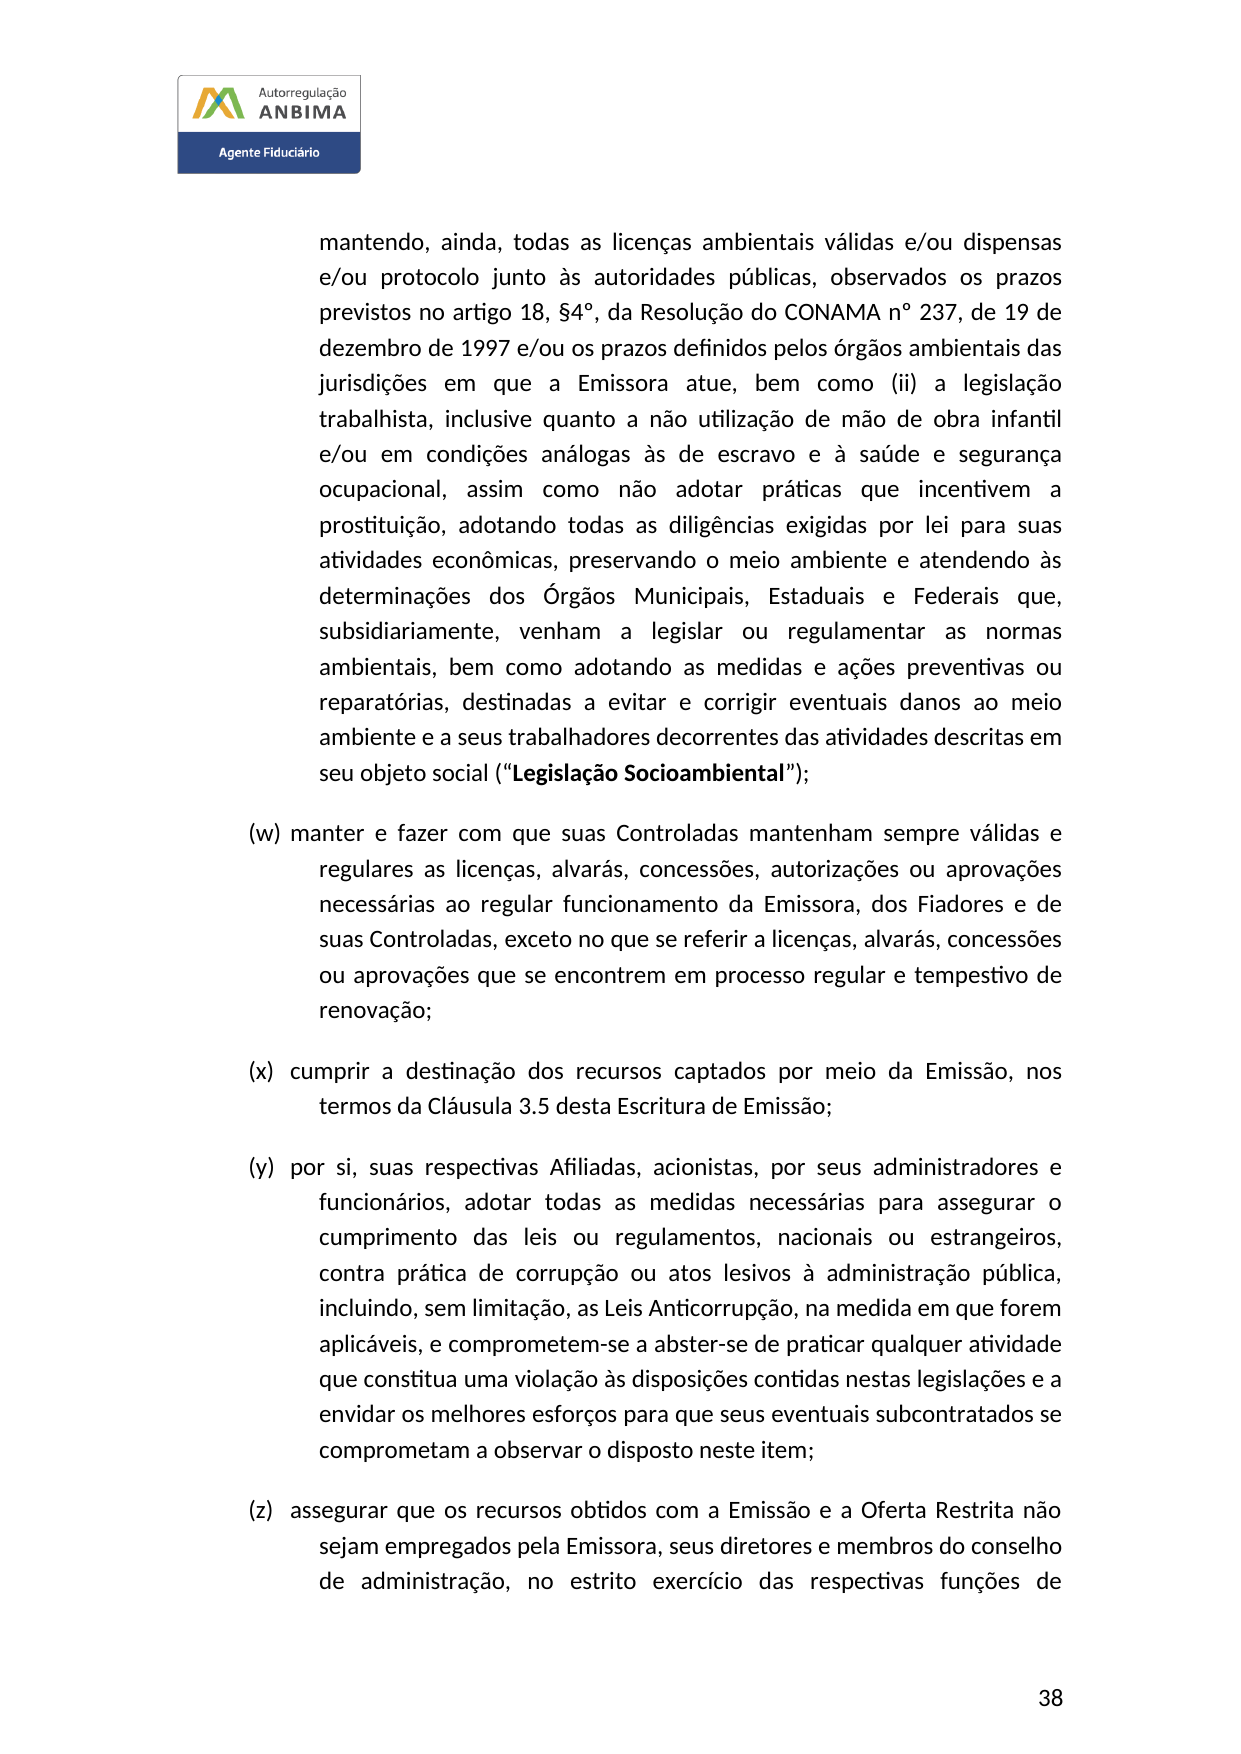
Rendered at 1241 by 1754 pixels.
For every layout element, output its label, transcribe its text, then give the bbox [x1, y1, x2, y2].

picture [177, 75, 361, 174]
list por si, suas respectivas Afiliadas, acionistas, por seus administradores e funcionários, adotar todas as medidas necessárias para assegurar o cumprimento das leis ou regulamentos, nacionais ou estrangeiros, contra prática de corrupção ou atos lesivos à administração pública, incluindo, sem limitação, as Leis Anticorrupção, na medida em que forem aplicáveis, e comprometem-se a abster-se de praticar qualquer atividade que constitua uma violação às disposições contidas nestas legislações e a envidar os melhores esforços para que seus eventuais subcontratados se comprometam a observar o disposto neste item; [248, 1147, 1063, 1465]
list cumprir a destinação dos recursos captados por meio da Emissão, nos termos da Cláusula 3.5 desta Escritura de Emissão; [248, 1051, 1063, 1122]
list manter e fazer com que suas Controladas mantenham sempre válidas e regulares as licenças, alvarás, concessões, autorizações ou aprovações necessárias ao regular funcionamento da Emissora, dos Fiadores e de suas Controladas, exceto no que se referir a licenças, alvarás, concessões ou aprovações que se encontrem em processo regular e tempestivo de renovação; [248, 813, 1063, 1026]
